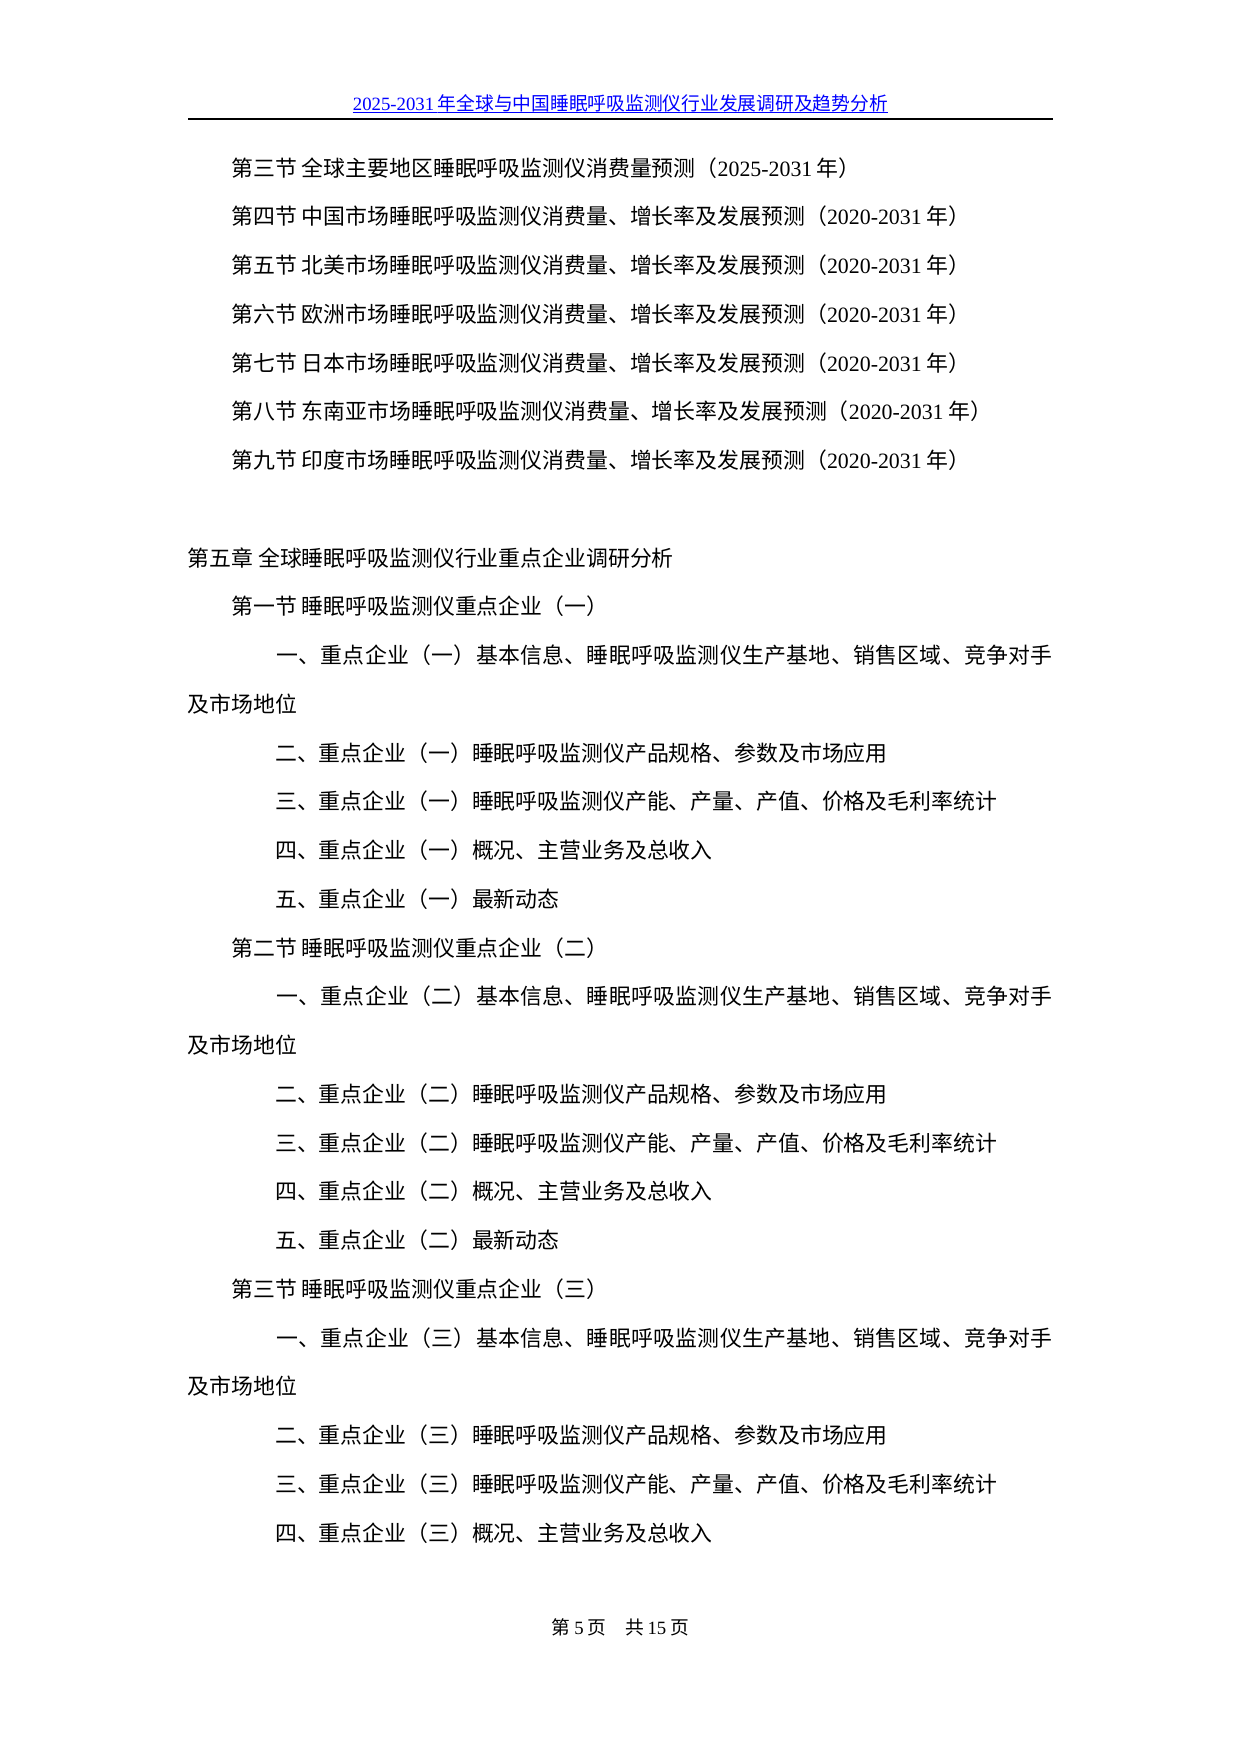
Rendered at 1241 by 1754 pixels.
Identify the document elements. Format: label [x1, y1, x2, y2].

text [187, 150, 1053, 1548]
